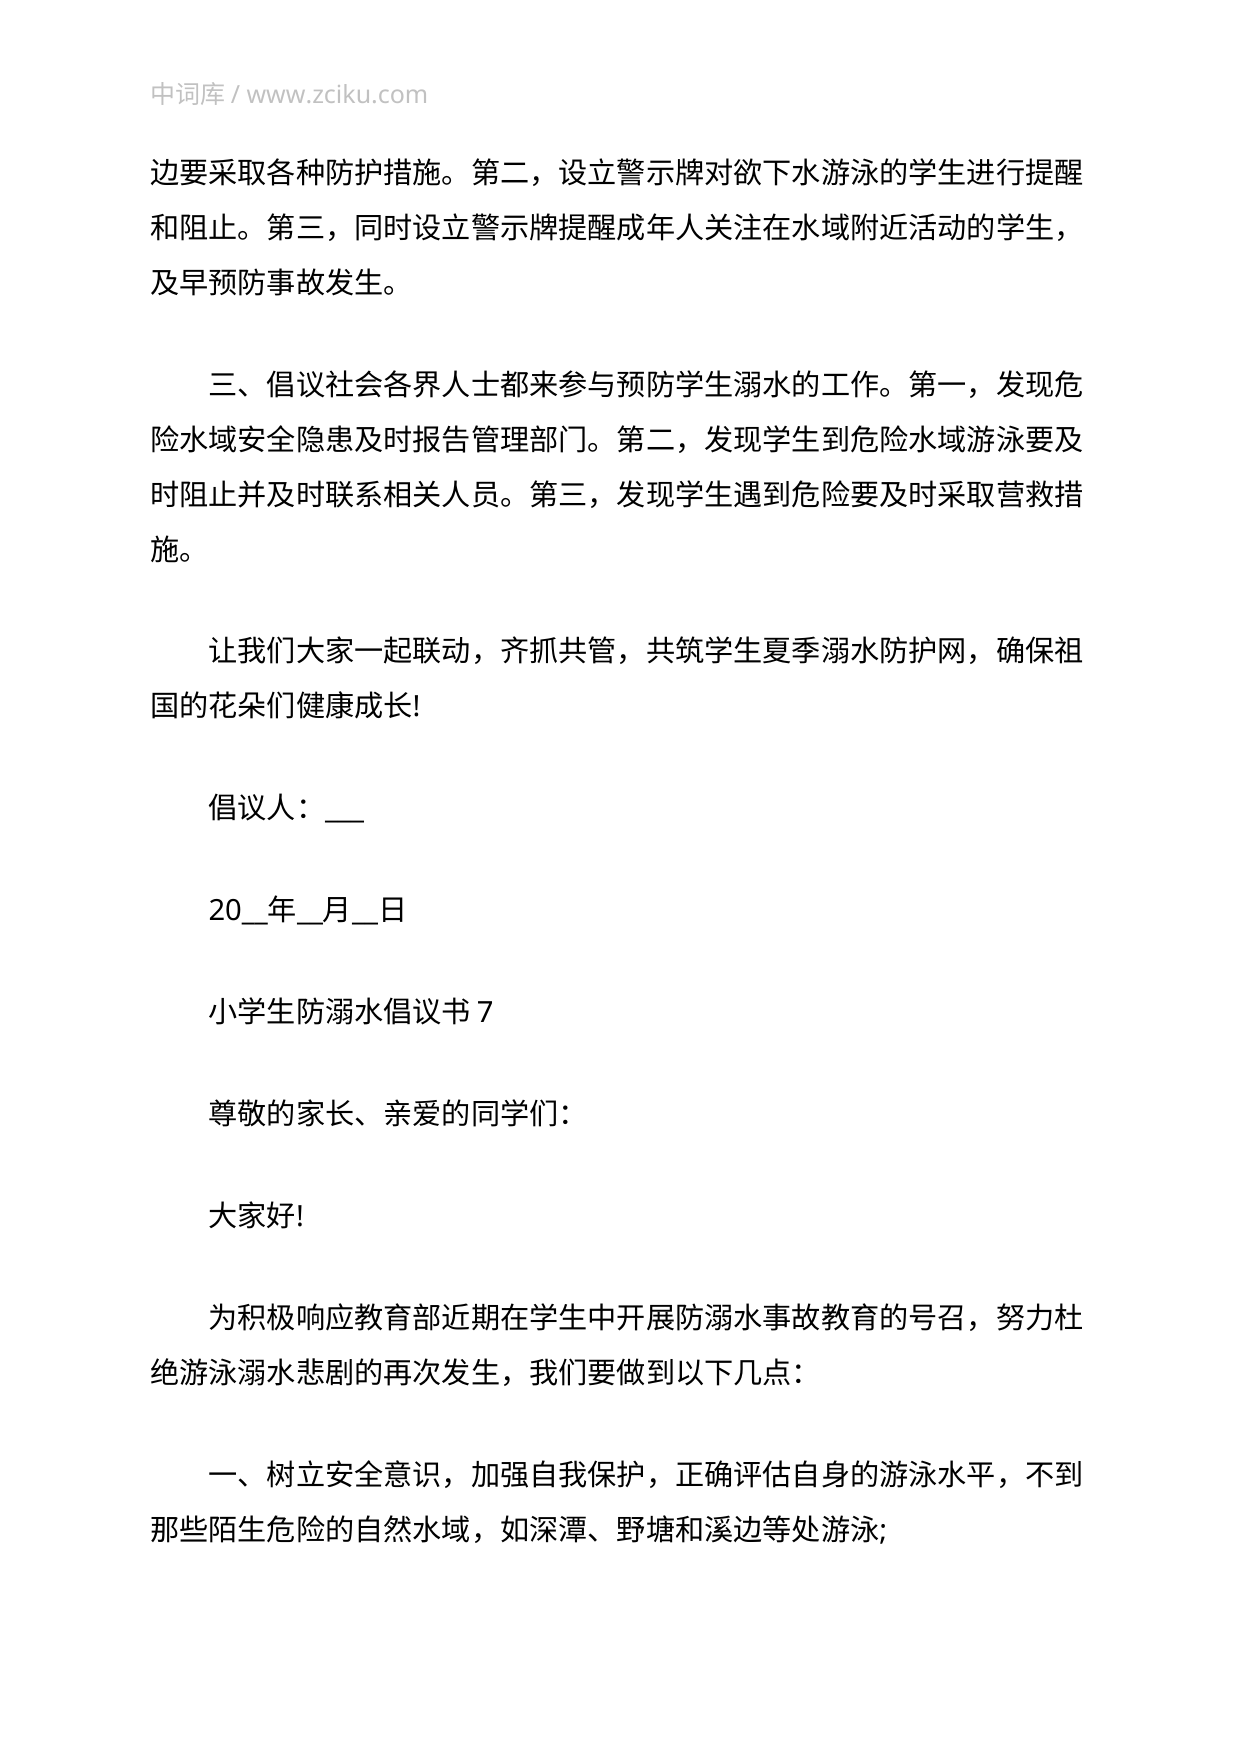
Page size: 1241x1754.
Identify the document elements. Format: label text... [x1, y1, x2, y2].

text 三、倡议社会各界人士都来参与预防学生溺水的工作。第一，发现危险水域安全隐患及时报告管理部门。第二，发现学生到危险水域游泳要及时阻止并及时联系相关人员。第三，发现学生遇到危险要及时采取营救措施。 [150, 362, 1090, 568]
text 尊敬的家长、亲爱的同学们： [150, 1091, 1090, 1133]
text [150, 150, 1090, 302]
text 小学生防溺水倡议书7 [150, 989, 1090, 1031]
text 一、树立安全意识，加强自我保护，正确评估自身的游泳水平，不到那些陌生危险的自然水域，如深潭、野塘和溪边等处游泳; [150, 1451, 1090, 1548]
text 为积极响应教育部近期在学生中开展防溺水事故教育的号召，努力杜绝游泳溺水悲剧的再次发生，我们要做到以下几点： [150, 1294, 1090, 1392]
text 让我们大家一起联动，齐抓共管，共筑学生夏季溺水防护网，确保祖国的花朵们健康成长! [150, 628, 1090, 725]
text 大家好! [150, 1193, 1090, 1235]
text 20__年__月__日 [150, 887, 1090, 929]
text 倡议人：___ [150, 785, 1090, 827]
